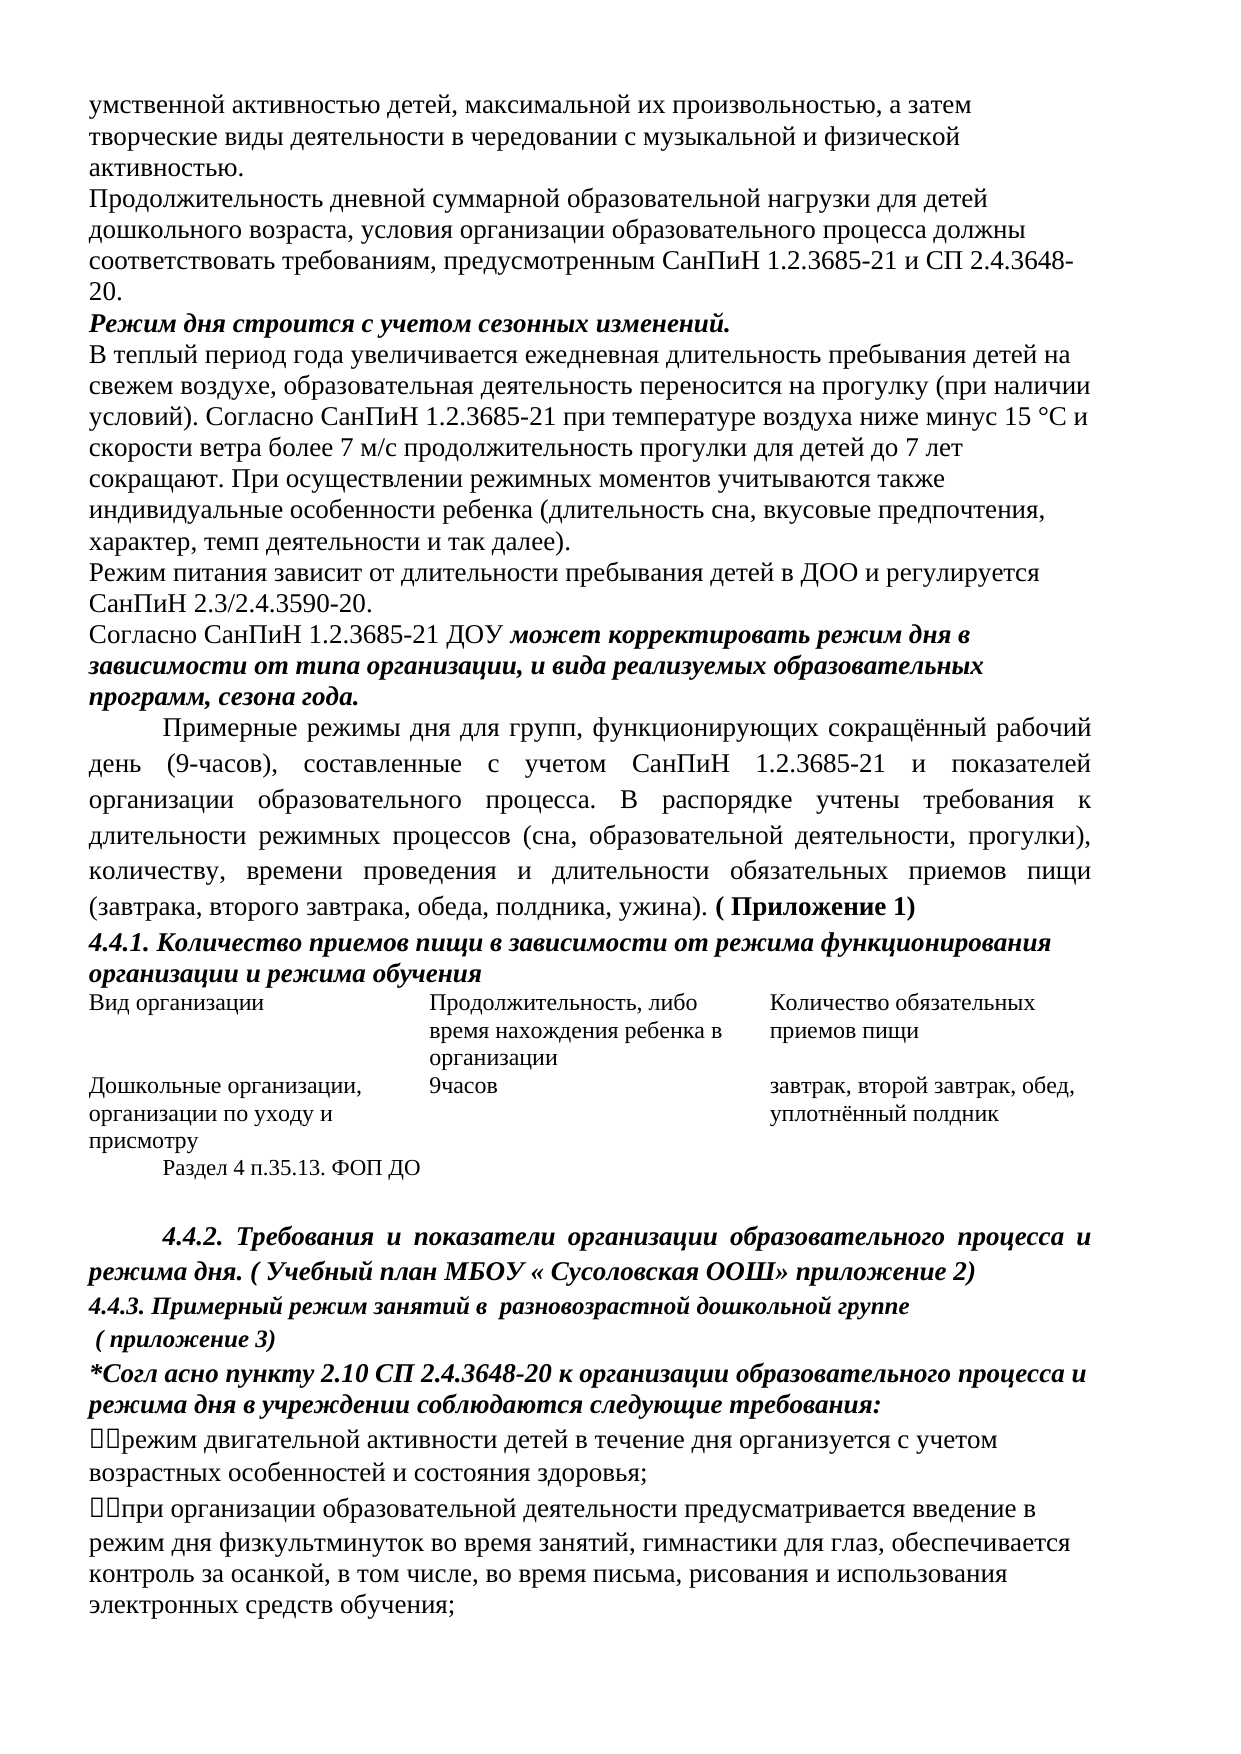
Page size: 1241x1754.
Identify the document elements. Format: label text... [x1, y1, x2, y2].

text при организации образовательной деятельности предусматривается введение в режим дня физкультминуток во время занятий, гимнастики для глаз, обеспечивается контроль за осанкой, в том числе, во время письма, рисования и использования электронных средств обучения; [89, 1489, 1092, 1619]
text *Согл асно пункту 2.10 СП 2.4.3648-20 к организации образовательного процесса и режима дня в учреждении соблюдаются следующие требования: [89, 1357, 1092, 1419]
text 4.4.2. Требования и показатели организации образовательного процесса и режима дня. ( Учебный план МБОУ « Сусоловская ООШ» приложение 2) [89, 1220, 1092, 1287]
text режим двигательной активности детей в течение дня организуется с учетом возрастных особенностей и состояния здоровья; [89, 1419, 1092, 1488]
text Согласно СанПиН 1.2.3685-21 ДОУ может корректировать режим дня в зависимости от типа организации, и вида реализуемых образовательных программ, сезона года. [89, 618, 1092, 712]
text В теплый период года увеличивается ежедневная длительность пребывания детей на свежем воздухе, образовательная деятельность переносится на прогулку (при наличии условий). Согласно СанПиН 1.2.3685-21 при температуре воздуха ниже минус 15 °С и скорости ветра более 7 м/с продолжительность прогулки для детей до 7 лет сокращают. При осуществлении режимных моментов учитываются также индивидуальные особенности ребенка (длительность сна, вкусовые предпочтения, характер, темп деятельности и так далее). [89, 338, 1092, 556]
text Примерные режимы дня для групп, функционирующих сокращённый рабочий день (9-часов), составленные с учетом СанПиН 1.2.3685-21 и показателей организации образовательного процесса. В распорядке учтены требования к длительности режимных процессов (сна, образовательной деятельности, прогулки), количеству, времени проведения и длительности обязательных приемов пищи (завтрака, второго завтрака, обеда, полдника, ужина). ( Приложение 1) [89, 712, 1092, 921]
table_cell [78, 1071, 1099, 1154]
text 4.4.3. Примерный режим занятий в разновозрастной дошкольной группе [89, 1291, 1092, 1320]
text Режим питания зависит от длительности пребывания детей в ДОО и регулируется СанПиН 2.3/2.4.3590-20. [89, 556, 1092, 618]
text Режим дня строится с учетом сезонных изменений. [89, 307, 1092, 338]
text ( приложение 3) [89, 1324, 1092, 1353]
text 4.4.1. Количество приемов пищи в зависимости от режима функционирования организации и режима обучения [89, 926, 1092, 988]
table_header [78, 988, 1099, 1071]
text Продолжительность дневной суммарной образовательной нагрузки для детей дошкольного возраста, условия организации образовательного процесса должны соответствовать требованиям, предусмотренным СанПиН 1.2.3685-21 и СП 2.4.3648-20. [89, 182, 1092, 307]
text Раздел 4 п.35.13. ФОП ДО [89, 1154, 1092, 1180]
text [89, 89, 1092, 182]
